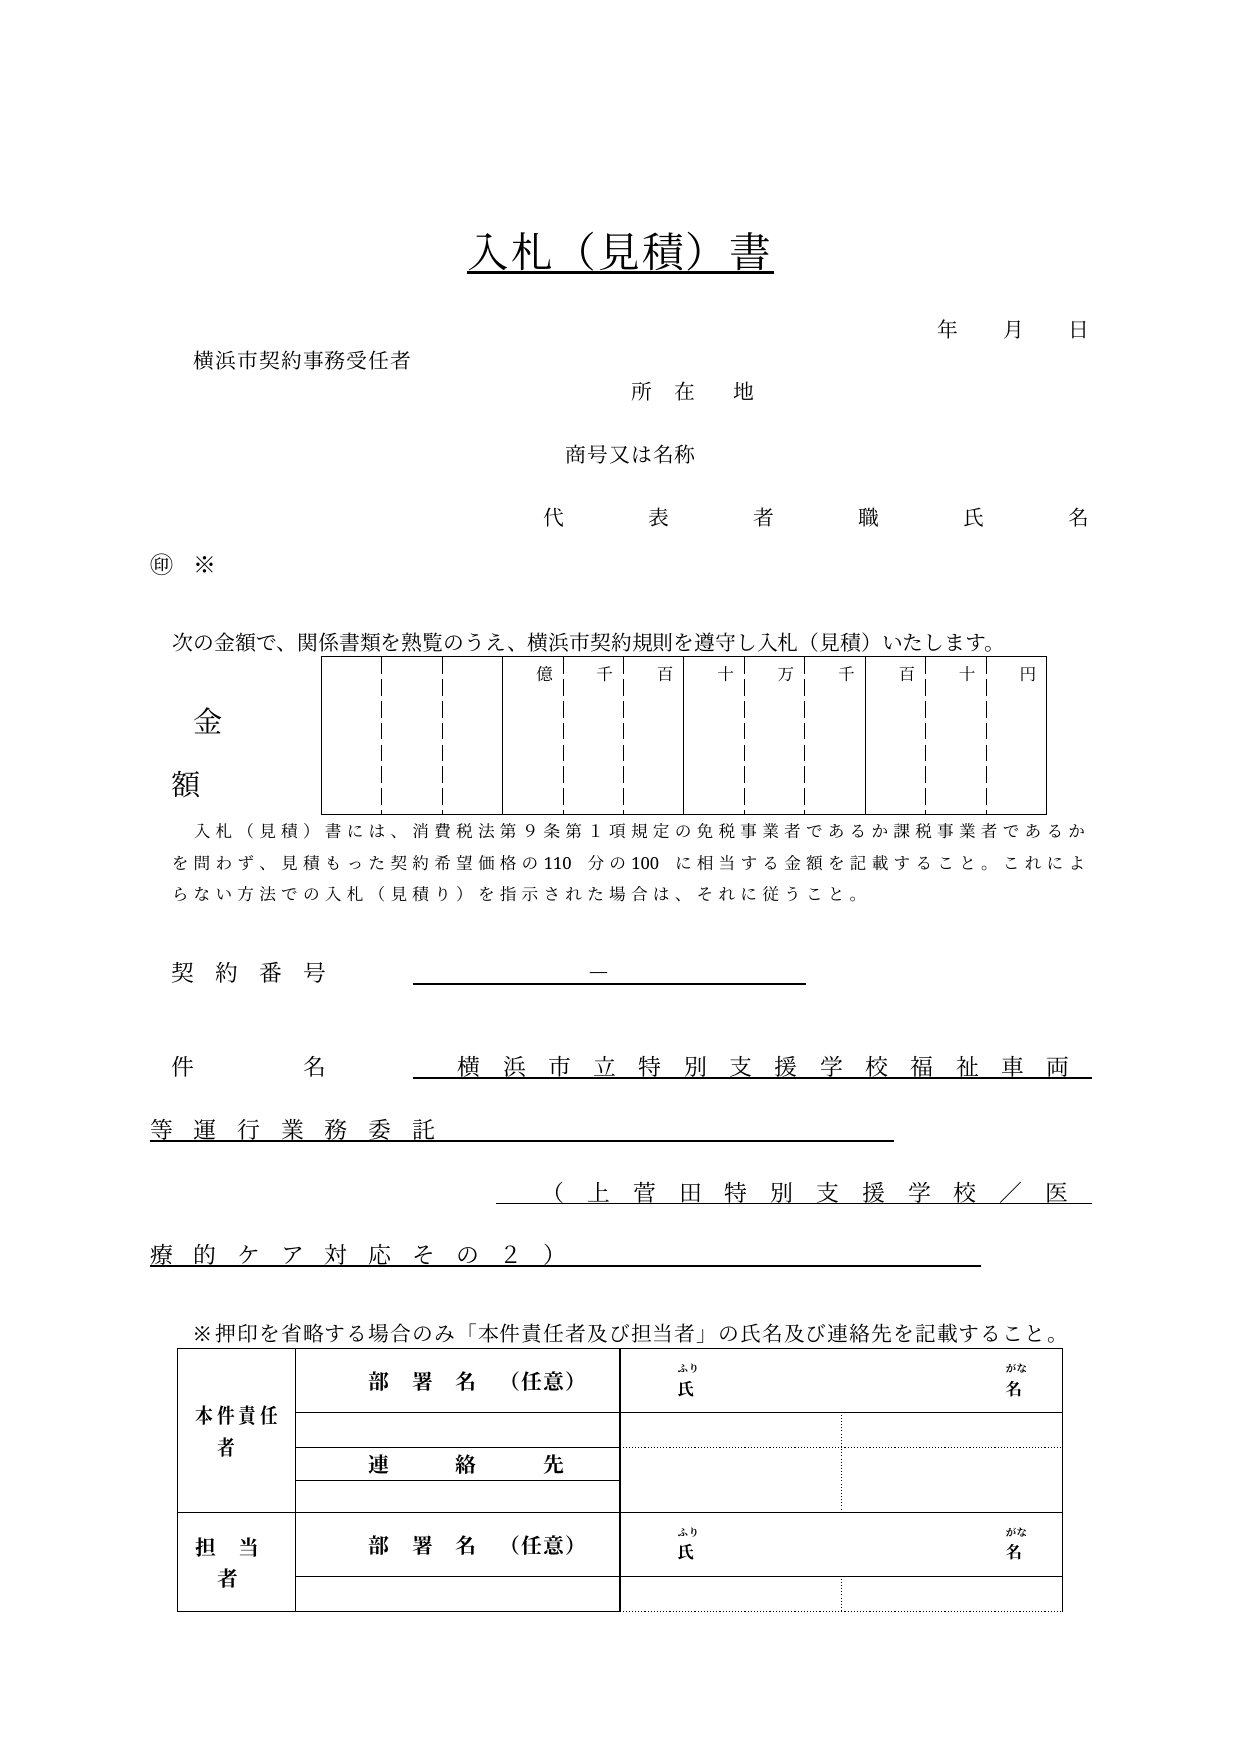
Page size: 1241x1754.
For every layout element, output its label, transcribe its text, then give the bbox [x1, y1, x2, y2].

table_cell [621, 1413, 841, 1447]
text 次の金額で、関係書類を熟覧のうえ、横浜市契約規則を遵守し入札（見積）いたします。 [150, 626, 1090, 656]
table_header [382, 657, 442, 814]
table_header 千 [805, 657, 865, 814]
text 契約番号 － [150, 940, 1090, 1003]
table_header 億 [503, 657, 563, 814]
text （上菅田特別支援学校／医療的ケア対応その２） [150, 1160, 1090, 1285]
text ※押印を省略する場合のみ「本件責任者及び担当者」の氏名及び連絡先を記載すること。 [150, 1317, 1090, 1348]
table_cell [841, 1413, 1062, 1447]
table_cell [296, 1413, 619, 1447]
text 代表者職氏名 ㊞※ [150, 501, 1090, 595]
text 横浜市契約事務受任者 [150, 344, 1090, 375]
table_header [322, 657, 382, 814]
text 入札（見積）書 [150, 218, 1090, 281]
text 所在地 [150, 375, 1090, 407]
table_header 百 [866, 657, 926, 814]
table_cell [621, 1447, 841, 1512]
table_header [621, 1349, 1062, 1412]
text 件 名 横浜市立特別支援学校福祉車両等運行業務委託 [150, 1034, 1090, 1160]
table_header 百 [624, 657, 683, 814]
table_cell [296, 1481, 619, 1512]
table_cell [621, 1513, 1062, 1576]
table_cell [621, 1577, 841, 1611]
table_header 部 署 名 （任意） [296, 1349, 619, 1412]
text 入札（見積）書には、消費税法第９条第１項規定の免税事業者であるか課税事業者であるかを問わず、見積もった契約希望価格の110分の100に相当する金額を記載すること。これによらない方法での入札（見積り）を指示された場合は、それに従うこと。 [165, 815, 1090, 909]
table_header 円 [986, 657, 1046, 814]
table_header 十 [684, 657, 744, 814]
table_header 千 [563, 657, 623, 814]
table_cell [841, 1577, 1062, 1611]
table_header 十 [926, 657, 986, 814]
table_cell 部 署 名 （任意） [296, 1513, 619, 1576]
text 商号又は名称 [150, 438, 1090, 469]
text 年 月 日 [150, 313, 1090, 344]
table_header [442, 657, 502, 814]
table_cell [841, 1447, 1062, 1512]
table_header 金 額 [155, 656, 321, 814]
table_cell [296, 1577, 619, 1611]
table_header 万 [744, 657, 805, 814]
table_header 本件責任者 [178, 1349, 295, 1512]
table_cell 担当者 [178, 1513, 295, 1611]
table_cell 連 絡 先 [296, 1448, 619, 1479]
